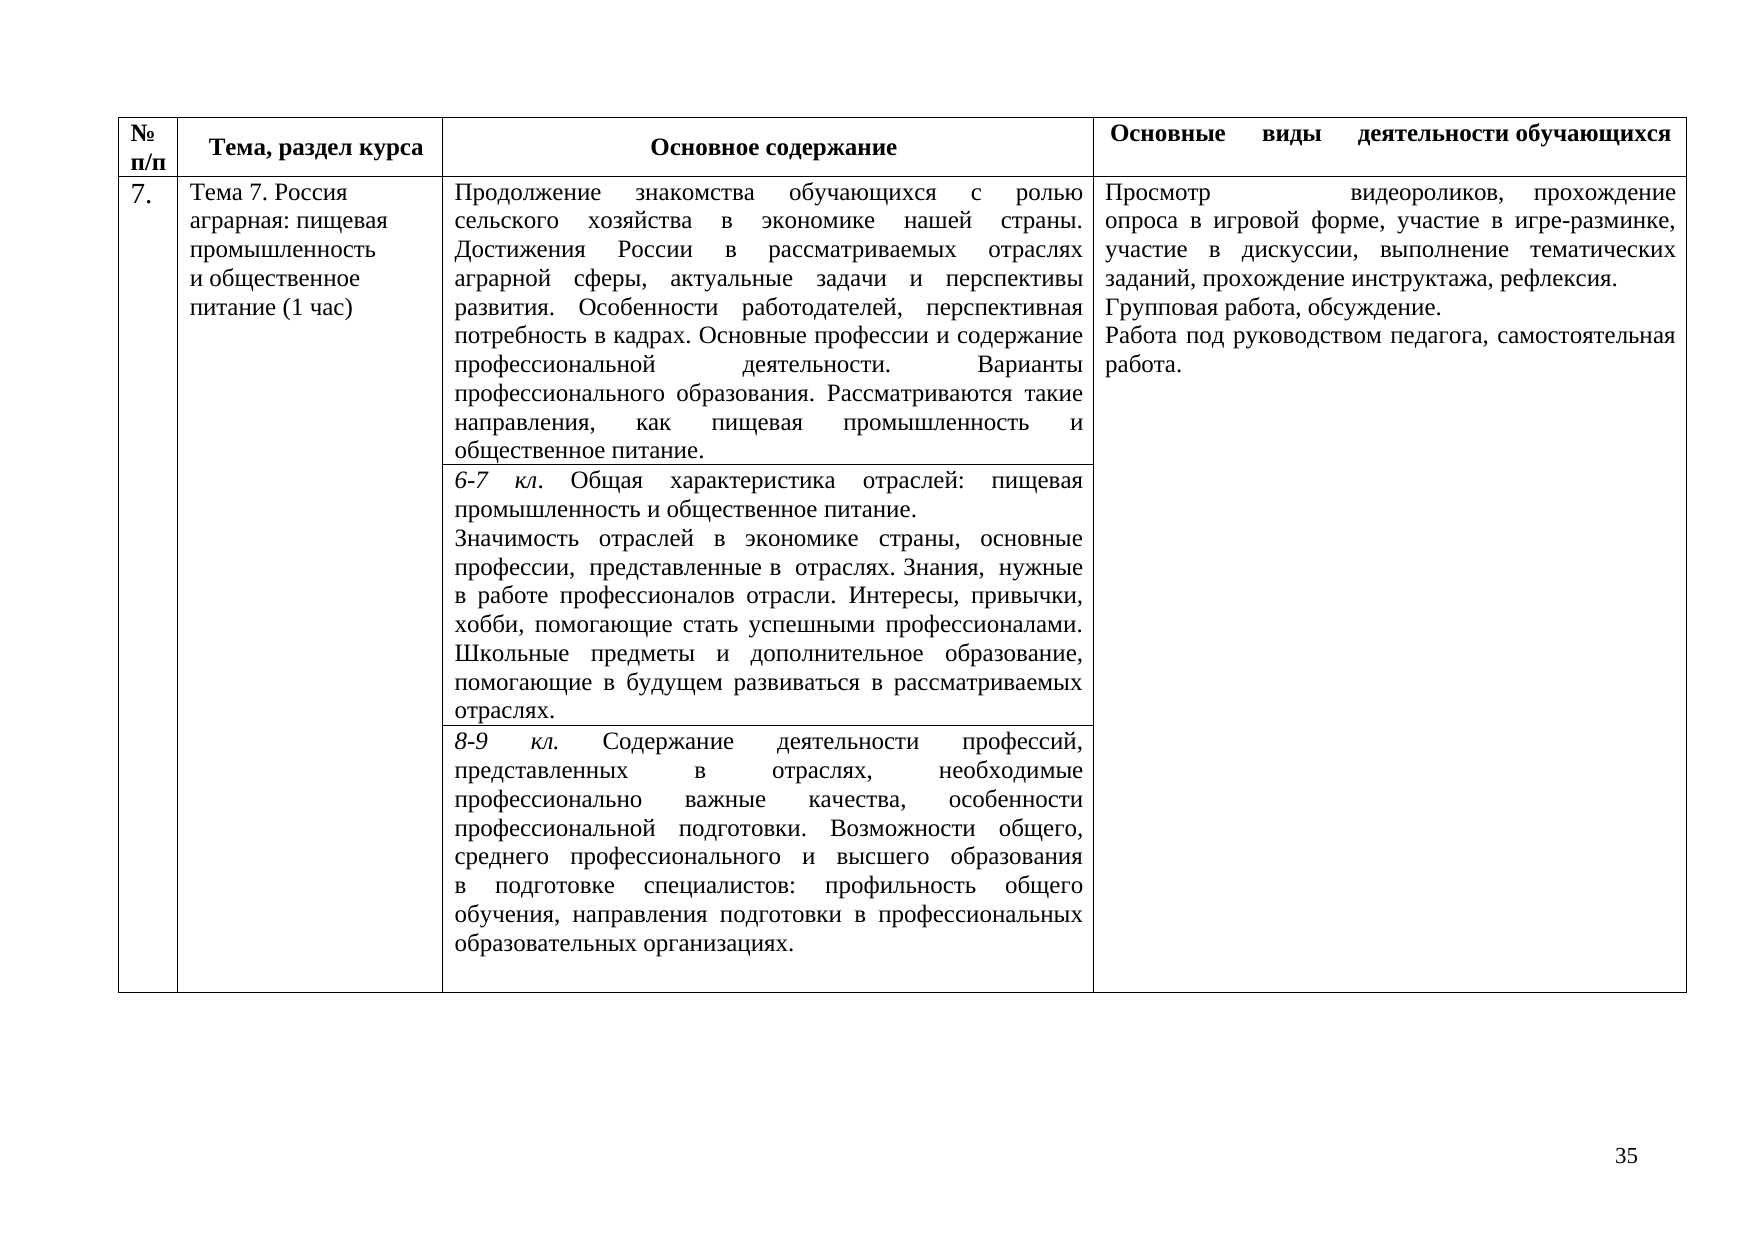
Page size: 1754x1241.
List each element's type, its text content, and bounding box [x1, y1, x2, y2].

table_header Тема, раздел курса [178, 118, 442, 176]
table_header Основное содержание [443, 118, 1093, 176]
table_cell Тема 7. Россия аграрная: пищевая промышленность и общественное питание (1 час) [178, 177, 442, 992]
table_cell 8-9 кл. Содержание деятельности профессий, представленных в отраслях, необходимые профессионально важные качества, особенности профессиональной подготовки. Возможности общего, среднего профессионального и высшего образования в подготовке специалистов: профильность общего обучения, направления подготовки в профессиональных образовательных организациях. [443, 726, 1093, 992]
table_cell 6-7 кл. Общая характеристика отраслей: пищевая промышленность и общественное питание. Значимость отраслей в экономике страны, основные профессии, представленные в отраслях. Знания, нужные в работе профессионалов отрасли. Интересы, привычки, хобби, помогающие стать успешными профессионалами. Школьные предметы и дополнительное образование, помогающие в будущем развиваться в рассматриваемых отраслях. [443, 465, 1093, 725]
table_cell Продолжение знакомства обучающихся с ролью сельского хозяйства в экономике нашей страны. Достижения России в рассматриваемых отраслях аграрной сферы, актуальные задачи и перспективы развития. Особенности работодателей, перспективная потребность в кадрах. Основные профессии и содержание профессиональной деятельности. Варианты профессионального образования. Рассматриваются такие направления, как пищевая промышленность и общественное питание. [443, 177, 1093, 464]
table_cell 7. [119, 177, 177, 992]
table_header Основные виды деятельности обучающихся [1094, 118, 1686, 176]
table_header № п/п [119, 118, 177, 176]
